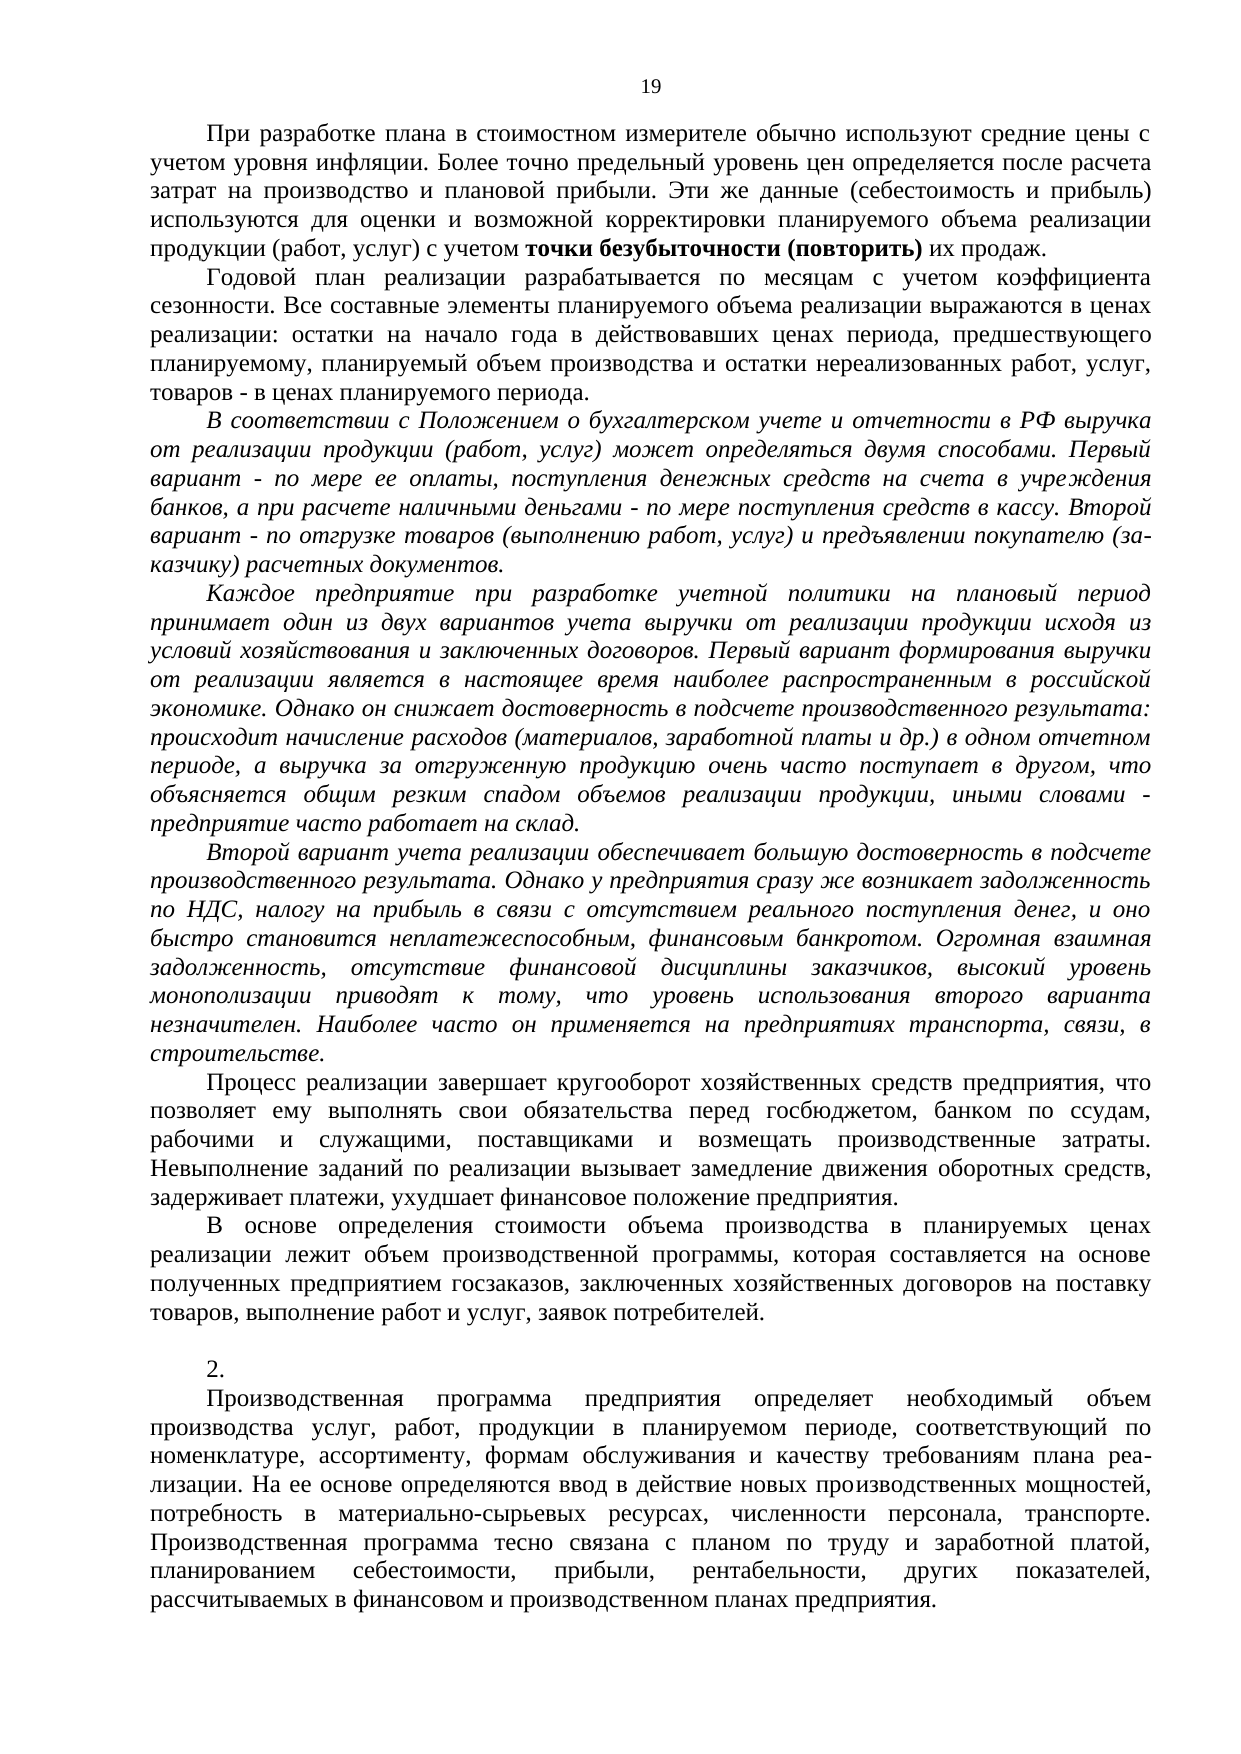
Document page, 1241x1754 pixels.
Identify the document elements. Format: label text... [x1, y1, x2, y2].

text Процесс реализации завершает кругооборот хозяйственных средств предприятия, что позволяет ему выполнять свои обязательства перед госбюджетом, банком по ссудам, рабочими и служащими, поставщиками и возмещать производственные затраты. Невыполнение заданий по реализации вызывает замедление движения оборотных средств, задерживает платежи, ухудшает финансовое положение предприятия. [150, 1067, 1152, 1211]
text Каждое предприятие при разработке учетной политики на плановый период принимает один из двух вариантов учета выручки от реализации продукции исходя из условий хозяйствования и заключенных договоров. Первый вариант формирования выручки от реализации является в настоящее время наиболее распространенным в российской экономике. Однако он снижает достоверность в подсчете производственного результата: происходит начисление расходов (материалов, заработной платы и др.) в одном отчетном периоде, а выручка за отгруженную продукцию очень часто поступает в другом, что объясняется общим резким спадом объемов реализации продукции, иными словами -предприятие часто работает на склад. [150, 578, 1152, 837]
text В основе определения стоимости объема производства в планируемых ценах реализации лежит объем производственной программы, которая составляется на основе полученных предприятием госзаказов, заключенных хозяйственных договоров на поставку товаров, выполнение работ и услуг, заявок потребителей. [150, 1211, 1152, 1326]
text При разработке плана в стоимостном измерителе обычно используют средние цены с учетом уровня инфляции. Более точно предельный уровень цен определяется после расчета затрат на производство и плановой прибыли. Эти же данные (себестоимость и прибыль) используются для оценки и возможной корректировки планируемого объема реализации продукции (работ, услуг) с учетом точки безубыточности (повторить) их продаж. [150, 118, 1152, 262]
text Годовой план реализации разрабатывается по месяцам с учетом коэффициента сезонности. Все составные элементы планируемого объема реализации выражаются в ценах реализации: остатки на начало года в действовавших ценах периода, предшествующего планируемому, планируемый объем производства и остатки нереализованных работ, услуг, товаров - в ценах планируемого периода. [150, 262, 1152, 406]
text Производственная программа предприятия определяет необходимый объем производства услуг, работ, продукции в планируемом периоде, соответствующий по номенклатуре, ассортименту, формам обслуживания и качеству требованиям плана реализации. На ее основе определяются ввод в действие новых производственных мощностей, потребность в материально-сырьевых ресурсах, численности персонала, транспорте. Производственная программа тесно связана с планом по труду и заработной платой, планированием себестоимости, прибыли, рентабельности, других показателей, рассчитываемых в финансовом и производственном планах предприятия. [150, 1383, 1152, 1613]
text В соответствии с Положением о бухгалтерском учете и отчетности в РФ выручка от реализации продукции (работ, услуг) может определяться двумя способами. Первый вариант - по мере ее оплаты, поступления денежных средств на счета в учреждения банков, а при расчете наличными деньгами - по мере поступления средств в кассу. Второй вариант - по отгрузке товаров (выполнению работ, услуг) и предъявлении покупателю (заказчику) расчетных документов. [150, 406, 1152, 578]
text Второй вариант учета реализации обеспечивает большую достоверность в подсчете производственного результата. Однако у предприятия сразу же возникает задолженность по НДС, налогу на прибыль в связи с отсутствием реального поступления денег, и оно быстро становится неплатежеспособным, финансовым банкротом. Огромная взаимная задолженность, отсутствие финансовой дисциплины заказчиков, высокий уровень монополизации приводят к тому, что уровень использования второго варианта незначителен. Наиболее часто он применяется на предприятиях транспорта, связи, в строительстве. [150, 837, 1152, 1067]
text 2. [150, 1354, 1152, 1383]
